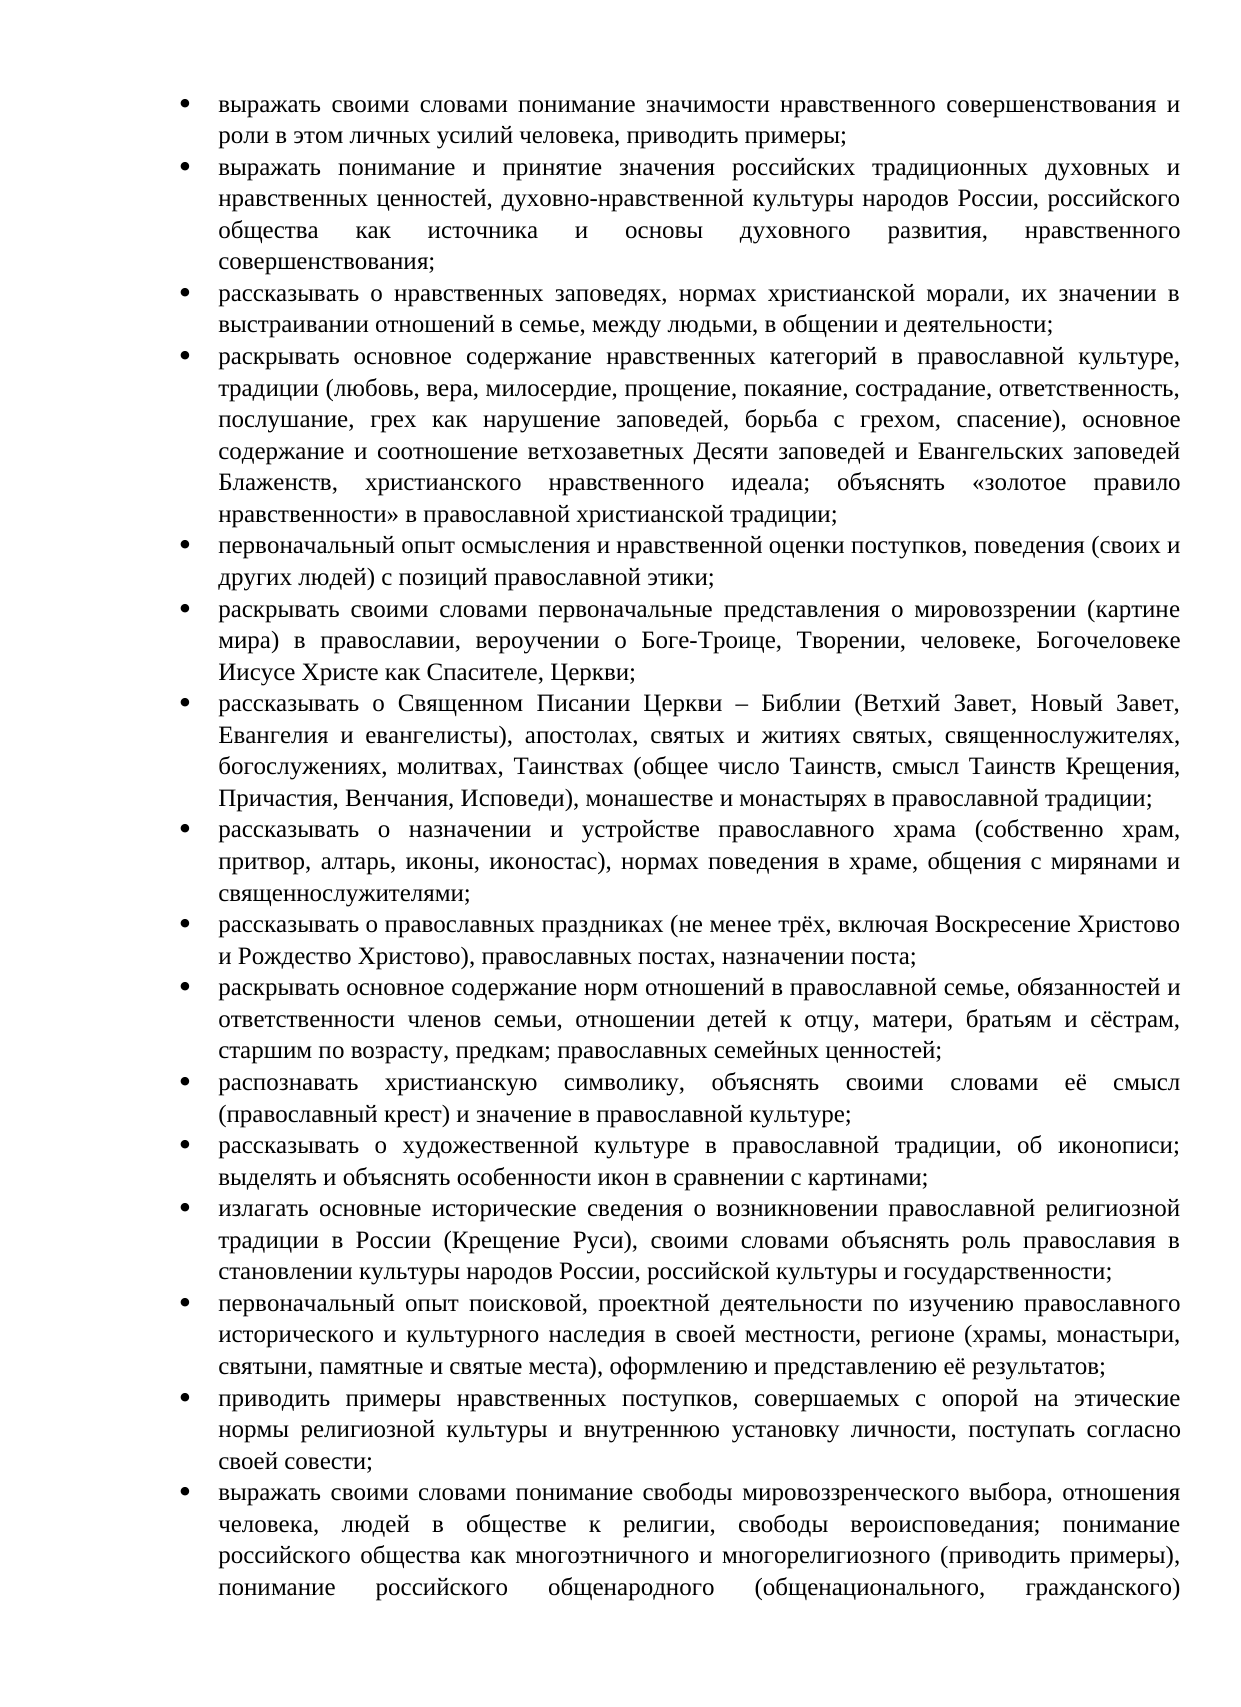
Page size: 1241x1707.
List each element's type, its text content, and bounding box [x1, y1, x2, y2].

list распознавать христианскую символику, объяснять своими словами её смысл (православный крест) и значение в православной культуре; [181, 1067, 1181, 1127]
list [181, 1477, 1181, 1601]
list первоначальный опыт осмысления и нравственной оценки поступков, поведения (своих и других людей) с позиций православной этики; [181, 531, 1181, 591]
list первоначальный опыт поисковой, проектной деятельности по изучению православного исторического и культурного наследия в своей местности, регионе (храмы, монастыри, святыни, памятные и святые места), оформлению и представлению её результатов; [181, 1288, 1181, 1380]
list раскрывать основное содержание норм отношений в православной семье, обязанностей и ответственности членов семьи, отношении детей к отцу, матери, братьям и сёстрам, старшим по возрасту, предкам; православных семейных ценностей; [181, 972, 1181, 1064]
list излагать основные исторические сведения о возникновении православной религиозной традиции в России (Крещение Руси), своими словами объяснять роль православия в становлении культуры народов России, российской культуры и государственности; [181, 1193, 1181, 1285]
list рассказывать о православных праздниках (не менее трёх, включая Воскресение Христово и Рождество Христово), православных постах, назначении поста; [181, 909, 1181, 969]
list раскрывать своими словами первоначальные представления о мировоззрении (картине мира) в православии, вероучении о Боге-Троице, Творении, человеке, Богочеловеке Иисусе Христе как Спасителе, Церкви; [181, 594, 1181, 686]
list выражать понимание и принятие значения российских традиционных духовных и нравственных ценностей, духовно-нравственной культуры народов России, российского общества как источника и основы духовного развития, нравственного совершенствования; [181, 152, 1181, 275]
list приводить примеры нравственных поступков, совершаемых с опорой на этические нормы религиозной культуры и внутреннюю установку личности, поступать согласно своей совести; [181, 1383, 1181, 1474]
list рассказывать о назначении и устройстве православного храма (собственно храм, притвор, алтарь, иконы, иконостас), нормах поведения в храме, общения с мирянами и священнослужителями; [181, 814, 1181, 906]
list выражать своими словами понимание значимости нравственного совершенствования и роли в этом личных усилий человека, приводить примеры; [181, 89, 1181, 149]
list рассказывать о нравственных заповедях, нормах христианской морали, их значении в выстраивании отношений в семье, между людьми, в общении и деятельности; [181, 278, 1181, 338]
list рассказывать о художественной культуре в православной традиции, об иконописи; выделять и объяснять особенности икон в сравнении с картинами; [181, 1130, 1181, 1191]
list раскрывать основное содержание нравственных категорий в православной культуре, традиции (любовь, вера, милосердие, прощение, покаяние, сострадание, ответственность, послушание, грех как нарушение заповедей, борьба с грехом, спасение), основное содержание и соотношение ветхозаветных Десяти заповедей и Евангельских заповедей Блаженств, христианского нравственного идеала; объяснять «золотое правило нравственности» в православной христианской традиции; [181, 341, 1181, 528]
list рассказывать о Священном Писании Церкви – Библии (Ветхий Завет, Новый Завет, Евангелия и евангелисты), апостолах, святых и житиях святых, священнослужителях, богослужениях, молитвах, Таинствах (общее число Таинств, смысл Таинств Крещения, Причастия, Венчания, Исповеди), монашестве и монастырях в православной традиции; [181, 688, 1181, 812]
